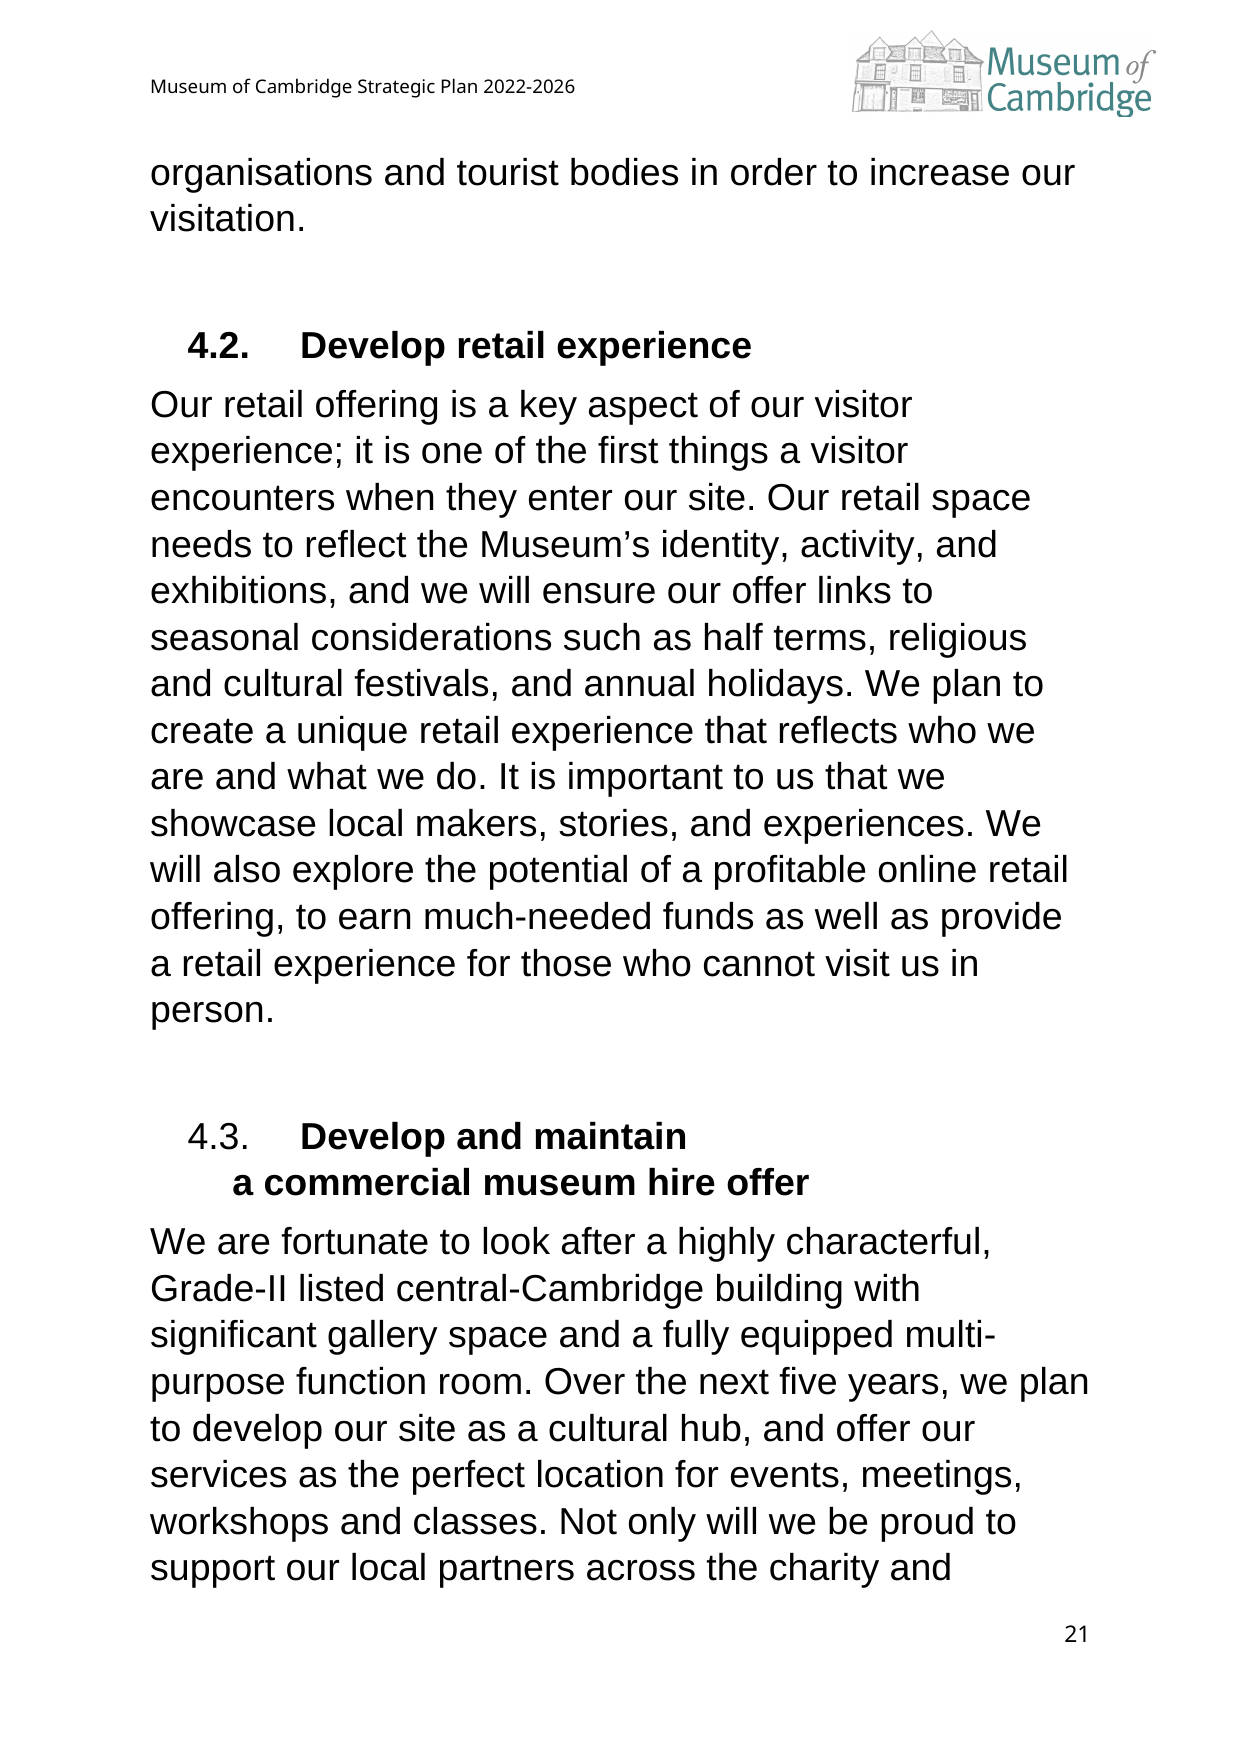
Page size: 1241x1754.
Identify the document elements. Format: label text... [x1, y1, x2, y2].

text Our retail offering is a key aspect of our visitor experience; it is one of the first things a visitor encounters when they enter our site. Our retail space needs to reflect the Museum’s identity, activity, and exhibitions, and we will ensure our offer links to seasonal considerations such as half terms, religious and cultural festivals, and annual holidays. We plan to create a unique retail experience that reflects who we are and what we do. It is important to us that we showcase local makers, stories, and experiences. We will also explore the potential of a profitable online retail offering, to earn much-needed funds as well as provide a retail experience for those who cannot visit us in person. [150, 382, 1090, 1031]
subtitle Develop retail experience [187, 323, 1090, 366]
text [150, 1219, 1090, 1588]
subtitle Develop and maintain a commercial museum hire offer [187, 1114, 1090, 1203]
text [150, 150, 1090, 240]
picture [847, 26, 1157, 117]
